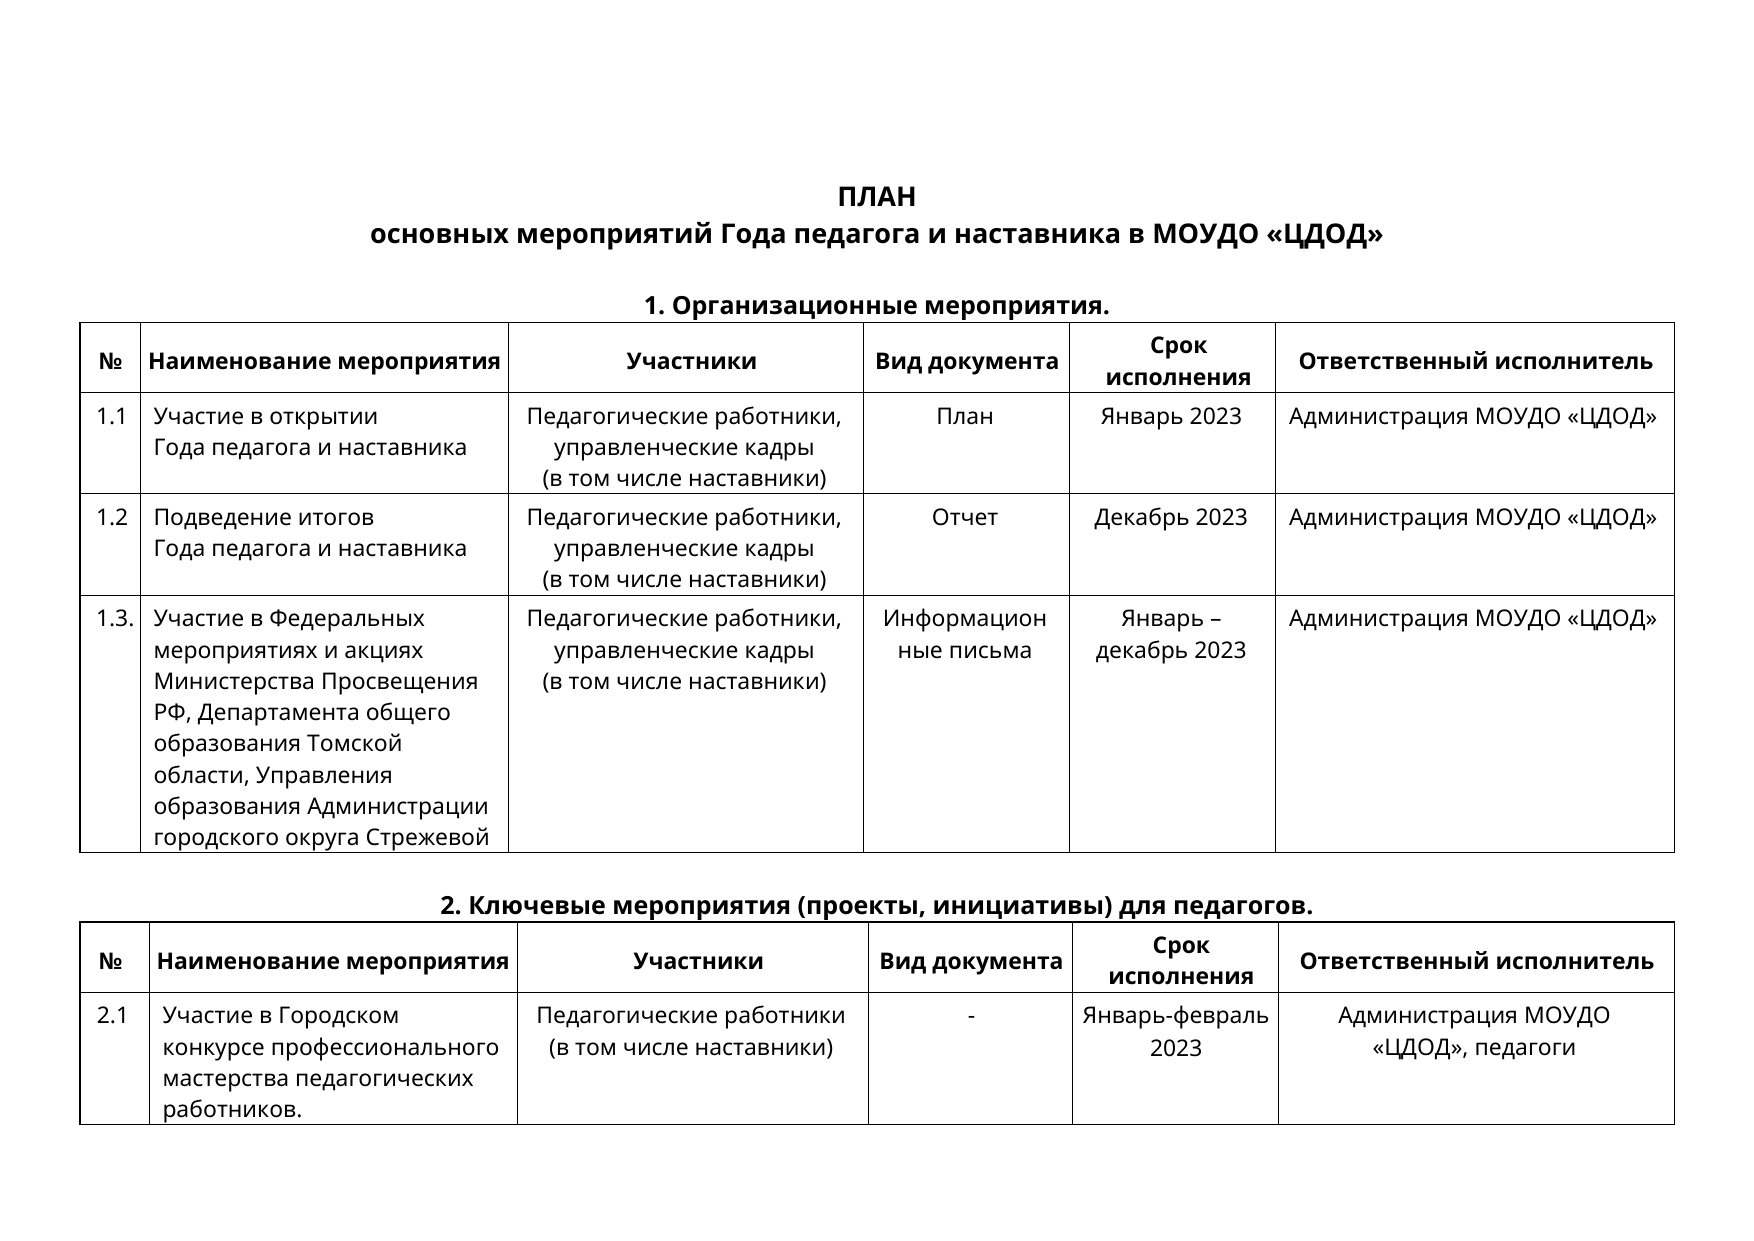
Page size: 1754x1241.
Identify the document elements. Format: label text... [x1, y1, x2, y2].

table_cell Педагогические работники, управленческие кадры (в том числе наставники) [509, 494, 863, 595]
table_cell 1.1 [81, 393, 140, 493]
table_header Наименование мероприятия [150, 923, 517, 992]
table_header Участники [518, 923, 868, 992]
table_cell Январь-февраль 2023 [1073, 993, 1278, 1124]
table_header Участники [509, 323, 863, 392]
table_cell Педагогические работники, управленческие кадры (в том числе наставники) [509, 596, 863, 852]
table_cell Администрация МОУДО «ЦДОД» [1276, 494, 1674, 595]
table_cell 1.3. [81, 596, 140, 852]
table_header Вид документа [869, 923, 1072, 992]
text ПЛАН [118, 177, 1636, 214]
table_cell Январь – декабрь 2023 [1070, 596, 1275, 852]
table_cell Январь 2023 [1070, 393, 1275, 493]
table_cell План [864, 393, 1069, 493]
table_cell Отчет [864, 494, 1069, 595]
table_header № [81, 923, 149, 992]
table_cell Администрация МОУДО «ЦДОД» [1276, 393, 1674, 493]
table_cell Подведение итогов Года педагога и наставника [141, 494, 508, 595]
text 2. Ключевые мероприятия (проекты, инициативы) для педагогов. [118, 887, 1636, 921]
text 1. Организационные мероприятия. [118, 288, 1636, 322]
table_cell 2.1 [81, 993, 149, 1124]
table_header № [81, 323, 140, 392]
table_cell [518, 993, 868, 1124]
table_cell Педагогические работники, управленческие кадры (в том числе наставники) [509, 393, 863, 493]
table_header Наименование мероприятия [141, 323, 508, 392]
table_cell Декабрь 2023 [1070, 494, 1275, 595]
table_header Ответственный исполнитель [1276, 323, 1674, 392]
table_cell Администрация МОУДО «ЦДОД» [1276, 596, 1674, 852]
table_header Срок исполнения [1073, 923, 1278, 992]
table_cell Участие в Федеральных мероприятиях и акциях Министерства Просвещения РФ, Департамента общего образования Томской области, Управления образования Администрации городского округа Стрежевой [141, 596, 508, 852]
table_cell Информационные письма [864, 596, 1069, 852]
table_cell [150, 993, 517, 1124]
table_header Срок исполнения [1070, 323, 1275, 392]
table_header Вид документа [864, 323, 1069, 392]
table_header Ответственный исполнитель [1279, 923, 1674, 992]
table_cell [1279, 993, 1674, 1124]
table_cell Участие в открытии Года педагога и наставника [141, 393, 508, 493]
text основных мероприятий Года педагога и наставника в МОУДО «ЦДОД» [118, 214, 1636, 251]
table_cell - [869, 993, 1072, 1124]
table_cell 1.2 [81, 494, 140, 595]
